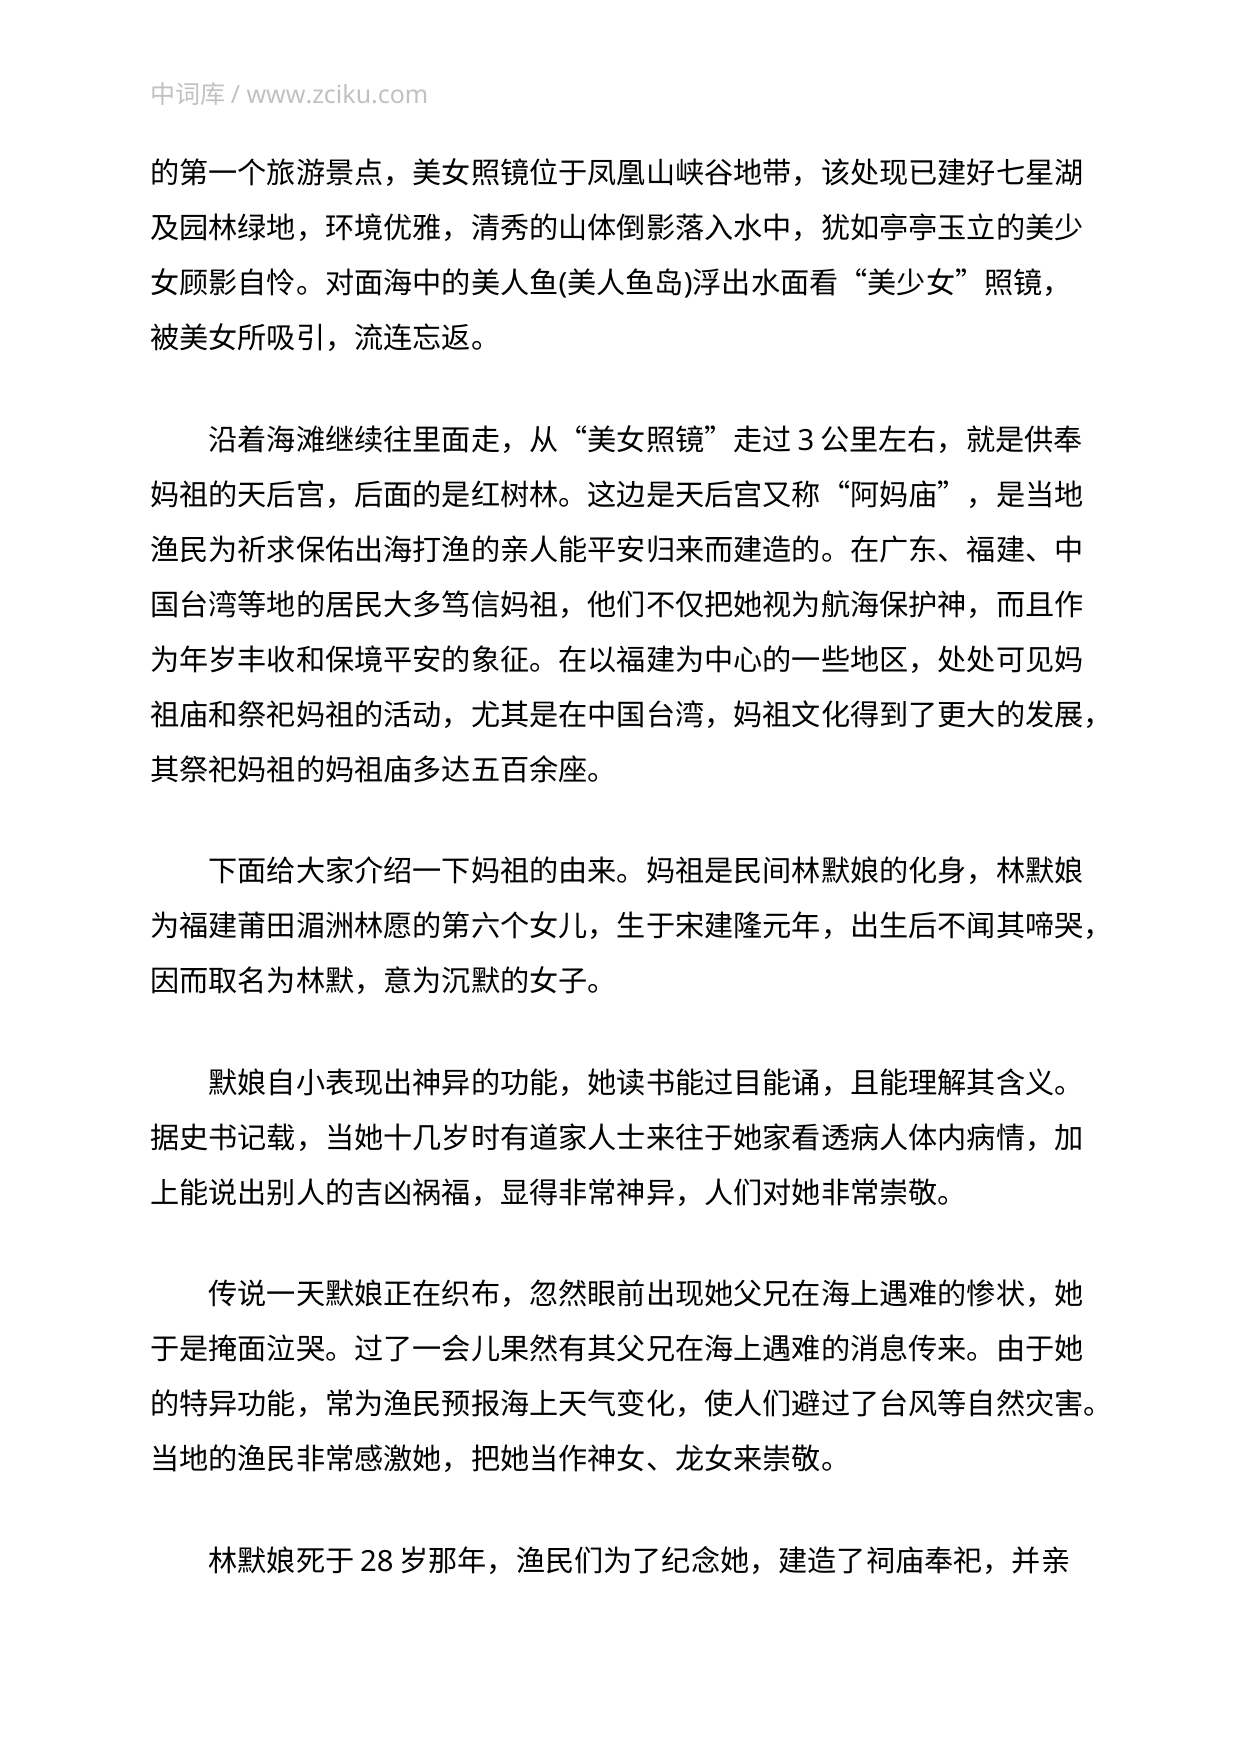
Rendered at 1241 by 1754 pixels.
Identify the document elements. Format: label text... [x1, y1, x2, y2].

text 传说一天默娘正在织布，忽然眼前出现她父兄在海上遇难的惨状，她于是掩面泣哭。过了一会儿果然有其父兄在海上遇难的消息传来。由于她的特异功能，常为渔民预报海上天气变化，使人们避过了台风等自然灾害。当地的渔民非常感激她，把她当作神女、龙女来崇敬。 [150, 1271, 1090, 1478]
text 下面给大家介绍一下妈祖的由来。妈祖是民间林默娘的化身，林默娘为福建莆田湄洲林愿的第六个女儿，生于宋建隆元年，出生后不闻其啼哭，因而取名为林默，意为沉默的女子。 [150, 848, 1090, 1000]
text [150, 1537, 1090, 1580]
text 默娘自小表现出神异的功能，她读书能过目能诵，且能理解其含义。据史书记载，当她十几岁时有道家人士来往于她家看透病人体内病情，加上能说出别人的吉凶祸福，显得非常神异，人们对她非常崇敬。 [150, 1059, 1090, 1211]
text 沿着海滩继续往里面走，从“美女照镜”走过3公里左右，就是供奉妈祖的天后宫，后面的是红树林。这边是天后宫又称“阿妈庙”，是当地渔民为祈求保佑出海打渔的亲人能平安归来而建造的。在广东、福建、中国台湾等地的居民大多笃信妈祖，他们不仅把她视为航海保护神，而且作为年岁丰收和保境平安的象征。在以福建为中心的一些地区，处处可见妈祖庙和祭祀妈祖的活动，尤其是在中国台湾，妈祖文化得到了更大的发展，其祭祀妈祖的妈祖庙多达五百余座。 [150, 417, 1090, 788]
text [150, 150, 1090, 357]
